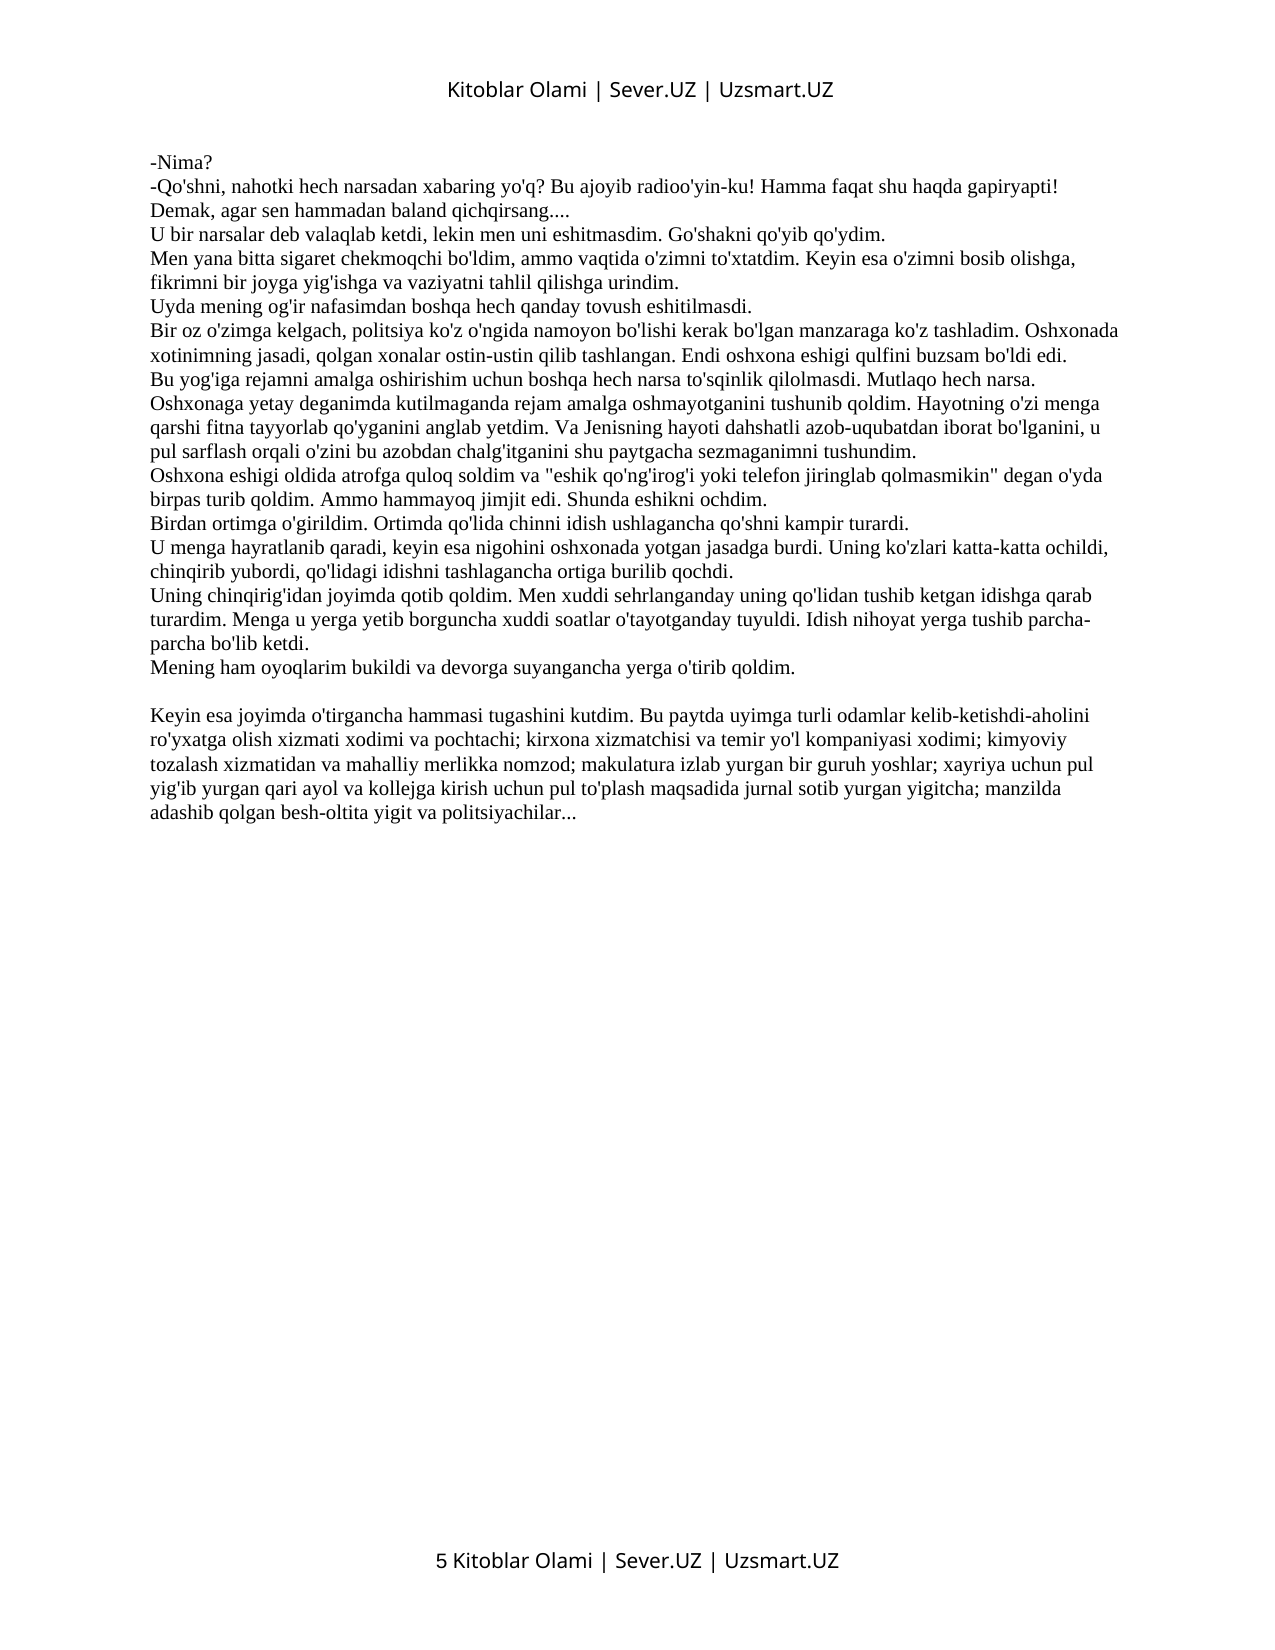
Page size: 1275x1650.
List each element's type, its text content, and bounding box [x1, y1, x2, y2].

text -Qo'shni, nahotki hech narsadan xabaring yo'q? Bu ajoyib radioo'yin-ku! Hamma faqat shu haqda gapiryapti! Demak, agar sen hammadan baland qichqirsang.... [150, 174, 1125, 222]
text Men yana bitta sigaret chekmoqchi bo'ldim, ammo vaqtida o'zimni to'xtatdim. Keyin esa o'zimni bosib olishga, fikrimni bir joyga yig'ishga va vaziyatni tahlil qilishga urindim. [150, 246, 1125, 294]
text Bir oz o'zimga kelgach, politsiya ko'z o'ngida namoyon bo'lishi kerak bo'lgan manzaraga ko'z tashladim. Oshxonada xotinimning jasadi, qolgan xonalar ostin-ustin qilib tashlangan. Endi oshxona eshigi qulfini buzsam bo'ldi edi. [150, 318, 1125, 367]
text -Nima? [150, 150, 1125, 174]
text Bu yog'iga rejamni amalga oshirishim uchun boshqa hech narsa to'sqinlik qilolmasdi. Mutlaqo hech narsa. [150, 367, 1125, 391]
text Uyda mening og'ir nafasimdan boshqa hech qanday tovush eshitilmasdi. [150, 294, 1125, 318]
text U bir narsalar deb valaqlab ketdi, lekin men uni eshitmasdim. Go'shakni qo'yib qo'ydim. [150, 222, 1125, 246]
text U menga hayratlanib qaradi, keyin esa nigohini oshxonada yotgan jasadga burdi. Uning ko'zlari katta-katta ochildi, chinqirib yubordi, qo'lidagi idishni tashlagancha ortiga burilib qochdi. [150, 535, 1125, 583]
text Uning chinqirig'idan joyimda qotib qoldim. Men xuddi sehrlanganday uning qo'lidan tushib ketgan idishga qarab turardim. Menga u yerga yetib borguncha xuddi soatlar o'tayotganday tuyuldi. Idish nihoyat yerga tushib parcha-parcha bo'lib ketdi. [150, 583, 1125, 655]
text Oshxonaga yetay deganimda kutilmaganda rejam amalga oshmayotganini tushunib qoldim. Hayotning o'zi menga qarshi fitna tayyorlab qo'yganini anglab yetdim. Va Jenisning hayoti dahshatli azob-uqubatdan iborat bo'lganini, u pul sarflash orqali o'zini bu azobdan chalg'itganini shu paytgacha sezmaganimni tushundim. [150, 391, 1125, 463]
text Mening ham oyoqlarim bukildi va devorga suyangancha yerga o'tirib qoldim. [150, 655, 1125, 679]
text Birdan ortimga o'girildim. Ortimda qo'lida chinni idish ushlagancha qo'shni kampir turardi. [150, 511, 1125, 535]
text Oshxona eshigi oldida atrofga quloq soldim va "eshik qo'ng'irog'i yoki telefon jiringlab qolmasmikin" degan o'yda birpas turib qoldim. Ammo hammayoq jimjit edi. Shunda eshikni ochdim. [150, 463, 1125, 511]
text Keyin esa joyimda o'tirgancha hammasi tugashini kutdim. Bu paytda uyimga turli odamlar kelib-ketishdi-aholini ro'yxatga olish xizmati xodimi va pochtachi; kirxona xizmatchisi va temir yo'l kompaniyasi xodimi; kimyoviy tozalash xizmatidan va mahalliy merlikka nomzod; makulatura izlab yurgan bir guruh yoshlar; xayriya uchun pul yig'ib yurgan qari ayol va kollejga kirish uchun pul to'plash maqsadida jurnal sotib yurgan yigitcha; manzilda adashib qolgan besh-oltita yigit va politsiyachilar... [150, 703, 1125, 824]
